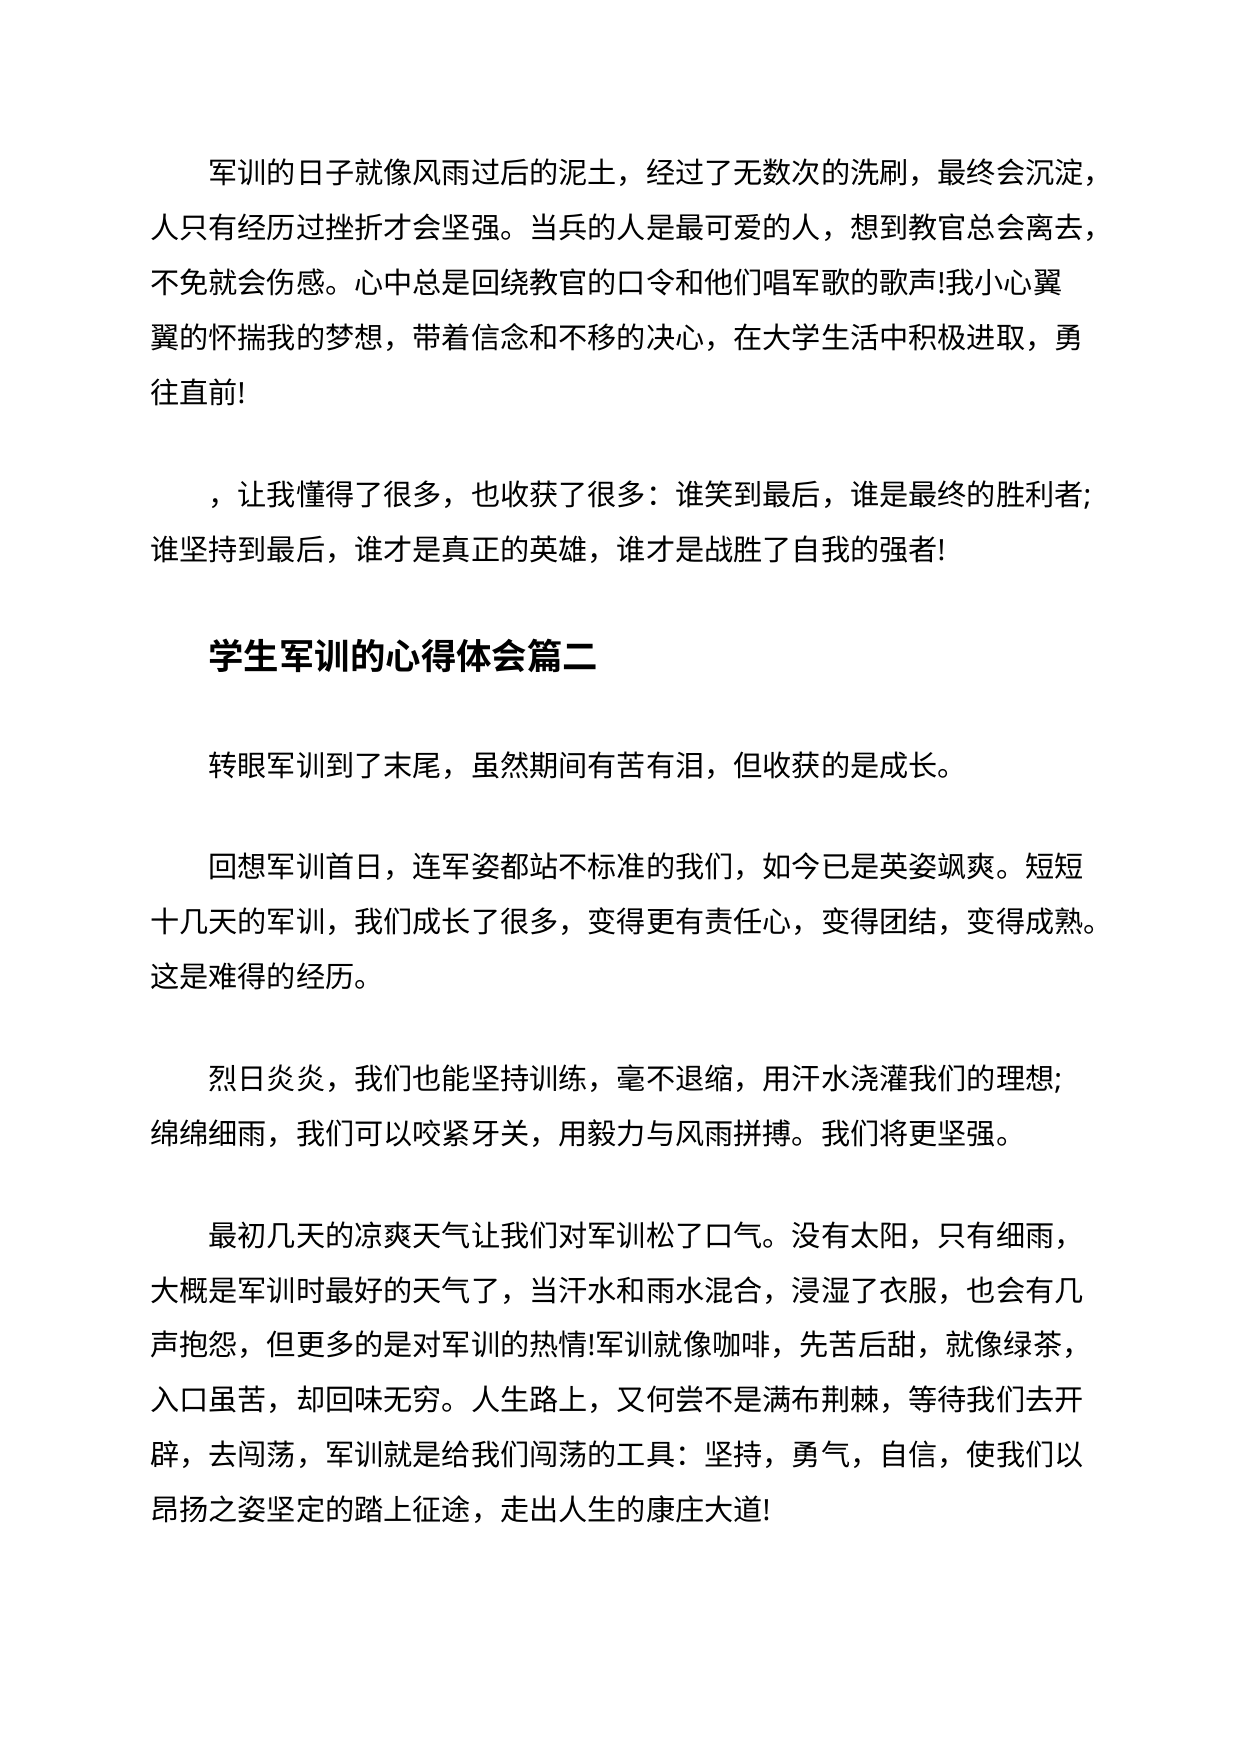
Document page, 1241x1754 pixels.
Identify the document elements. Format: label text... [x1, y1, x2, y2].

text 学生军训的心得体会篇二 [150, 629, 1090, 680]
text 军训的日子就像风雨过后的泥土，经过了无数次的洗刷，最终会沉淀，人只有经历过挫折才会坚强。当兵的人是最可爱的人，想到教官总会离去，不免就会伤感。心中总是回绕教官的口令和他们唱军歌的歌声!我小心翼翼的怀揣我的梦想，带着信念和不移的决心，在大学生活中积极进取，勇往直前! [150, 150, 1090, 412]
text 烈日炎炎，我们也能坚持训练，毫不退缩，用汗水浇灌我们的理想;绵绵细雨，我们可以咬紧牙关，用毅力与风雨拼搏。我们将更坚强。 [150, 1055, 1090, 1153]
text 转眼军训到了末尾，虽然期间有苦有泪，但收获的是成长。 [150, 742, 1090, 784]
text 回想军训首日，连军姿都站不标准的我们，如今已是英姿飒爽。短短十几天的军训，我们成长了很多，变得更有责任心，变得团结，变得成熟。这是难得的经历。 [150, 844, 1090, 996]
text 最初几天的凉爽天气让我们对军训松了口气。没有太阳，只有细雨，大概是军训时最好的天气了，当汗水和雨水混合，浸湿了衣服，也会有几声抱怨，但更多的是对军训的热情!军训就像咖啡，先苦后甜，就像绿茶，入口虽苦，却回味无穷。人生路上，又何尝不是满布荆棘，等待我们去开辟，去闯荡，军训就是给我们闯荡的工具：坚持，勇气，自信，使我们以昂扬之姿坚定的踏上征途，走出人生的康庄大道! [150, 1212, 1090, 1529]
text ，让我懂得了很多，也收获了很多：谁笑到最后，谁是最终的胜利者;谁坚持到最后，谁才是真正的英雄，谁才是战胜了自我的强者! [150, 472, 1090, 569]
